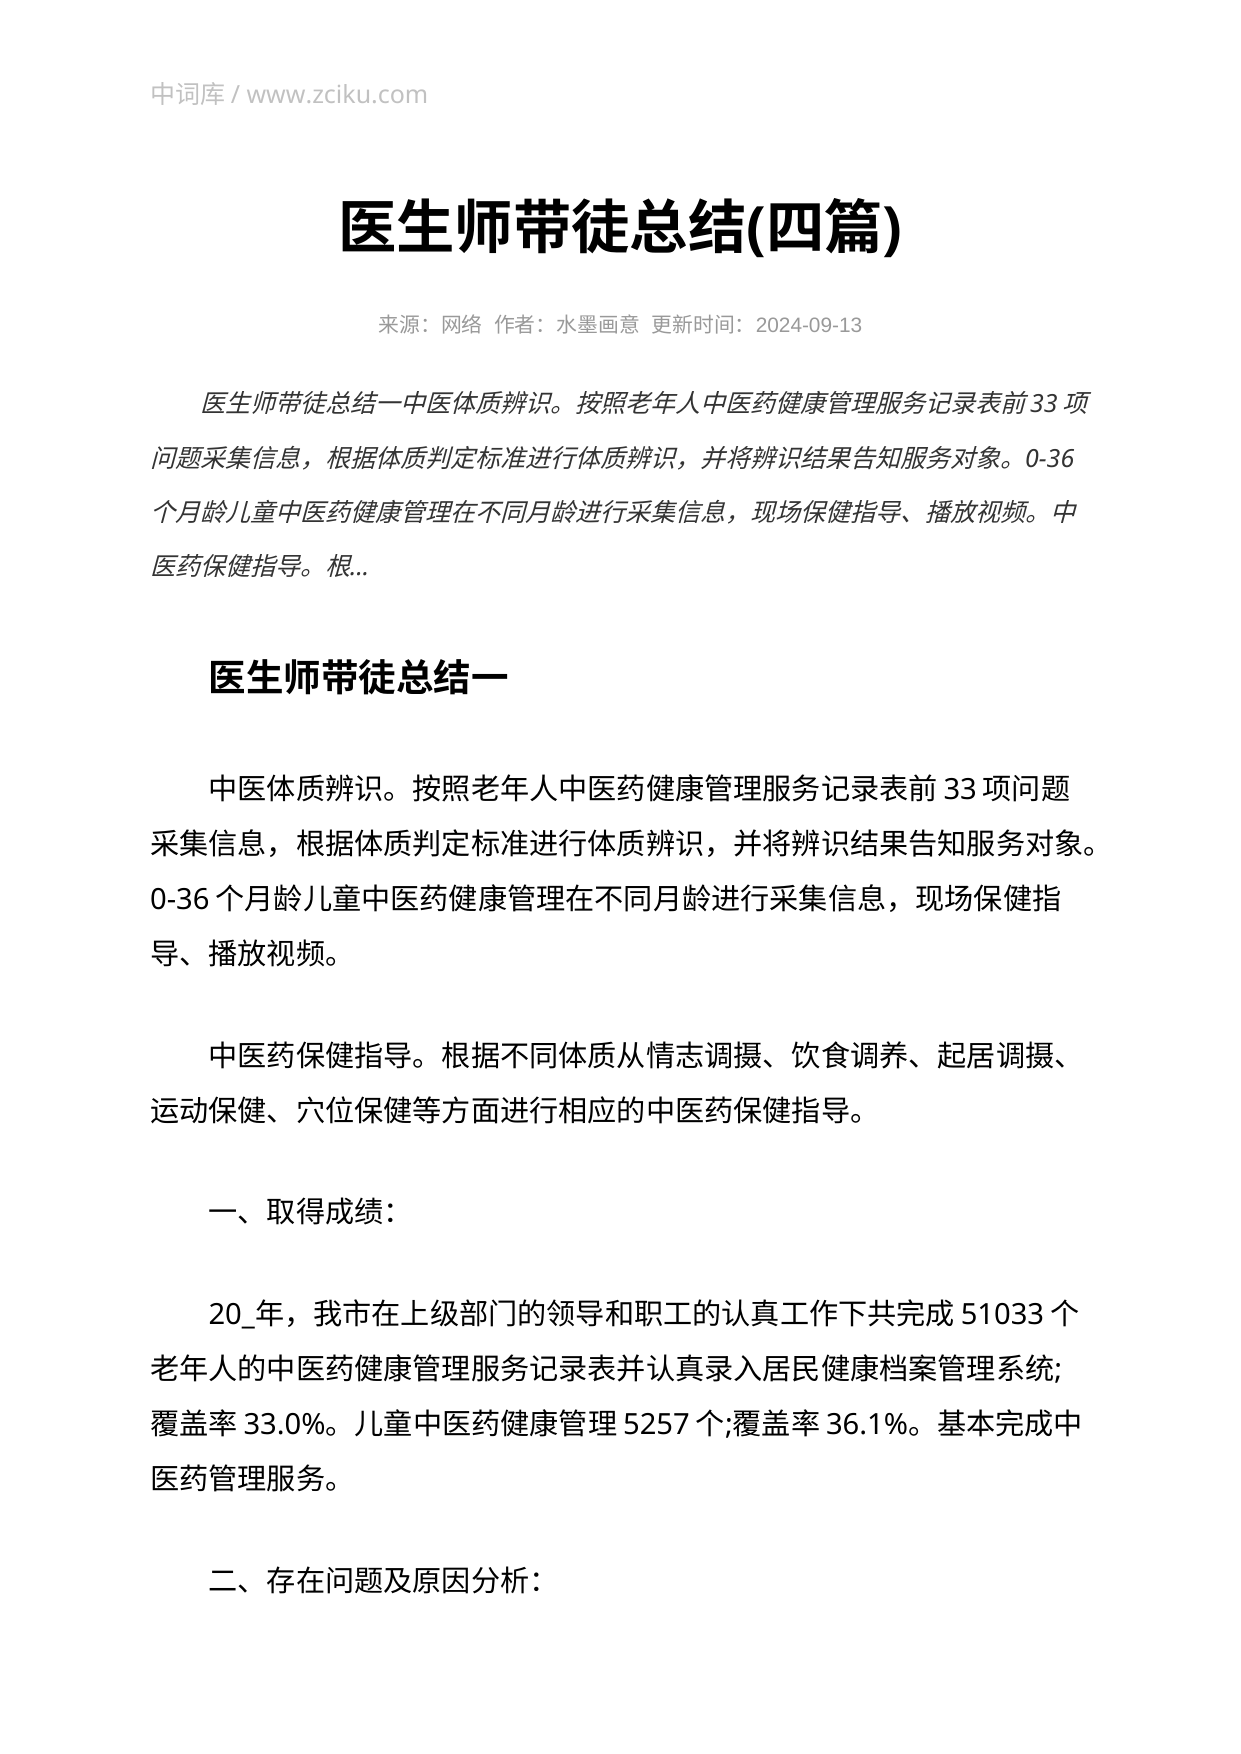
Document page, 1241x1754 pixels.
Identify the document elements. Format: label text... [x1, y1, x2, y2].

text 医生师带徒总结一中医体质辨识。按照老年人中医药健康管理服务记录表前33项问题采集信息，根据体质判定标准进行体质辨识，并将辨识结果告知服务对象。0-36个月龄儿童中医药健康管理在不同月龄进行采集信息，现场保健指导、播放视频。中医药保健指导。根... [150, 384, 1090, 583]
text 中医体质辨识。按照老年人中医药健康管理服务记录表前33项问题采集信息，根据体质判定标准进行体质辨识，并将辨识结果告知服务对象。0-36个月龄儿童中医药健康管理在不同月龄进行采集信息，现场保健指导、播放视频。 [150, 766, 1090, 973]
subtitle 医生师带徒总结(四篇) [150, 181, 1090, 266]
text 二、存在问题及原因分析： [150, 1557, 1090, 1600]
text 医生师带徒总结一 [150, 648, 1090, 702]
text 20_年，我市在上级部门的领导和职工的认真工作下共完成51033个老年人的中医药健康管理服务记录表并认真录入居民健康档案管理系统;覆盖率33.0%。儿童中医药健康管理5257个;覆盖率36.1%。基本完成中医药管理服务。 [150, 1291, 1090, 1498]
text 来源：网络 作者：水墨画意 更新时间：2024-09-13 [150, 313, 1090, 337]
text 中医药保健指导。根据不同体质从情志调摄、饮食调养、起居调摄、运动保健、穴位保健等方面进行相应的中医药保健指导。 [150, 1032, 1090, 1129]
text 一、取得成绩： [150, 1189, 1090, 1231]
